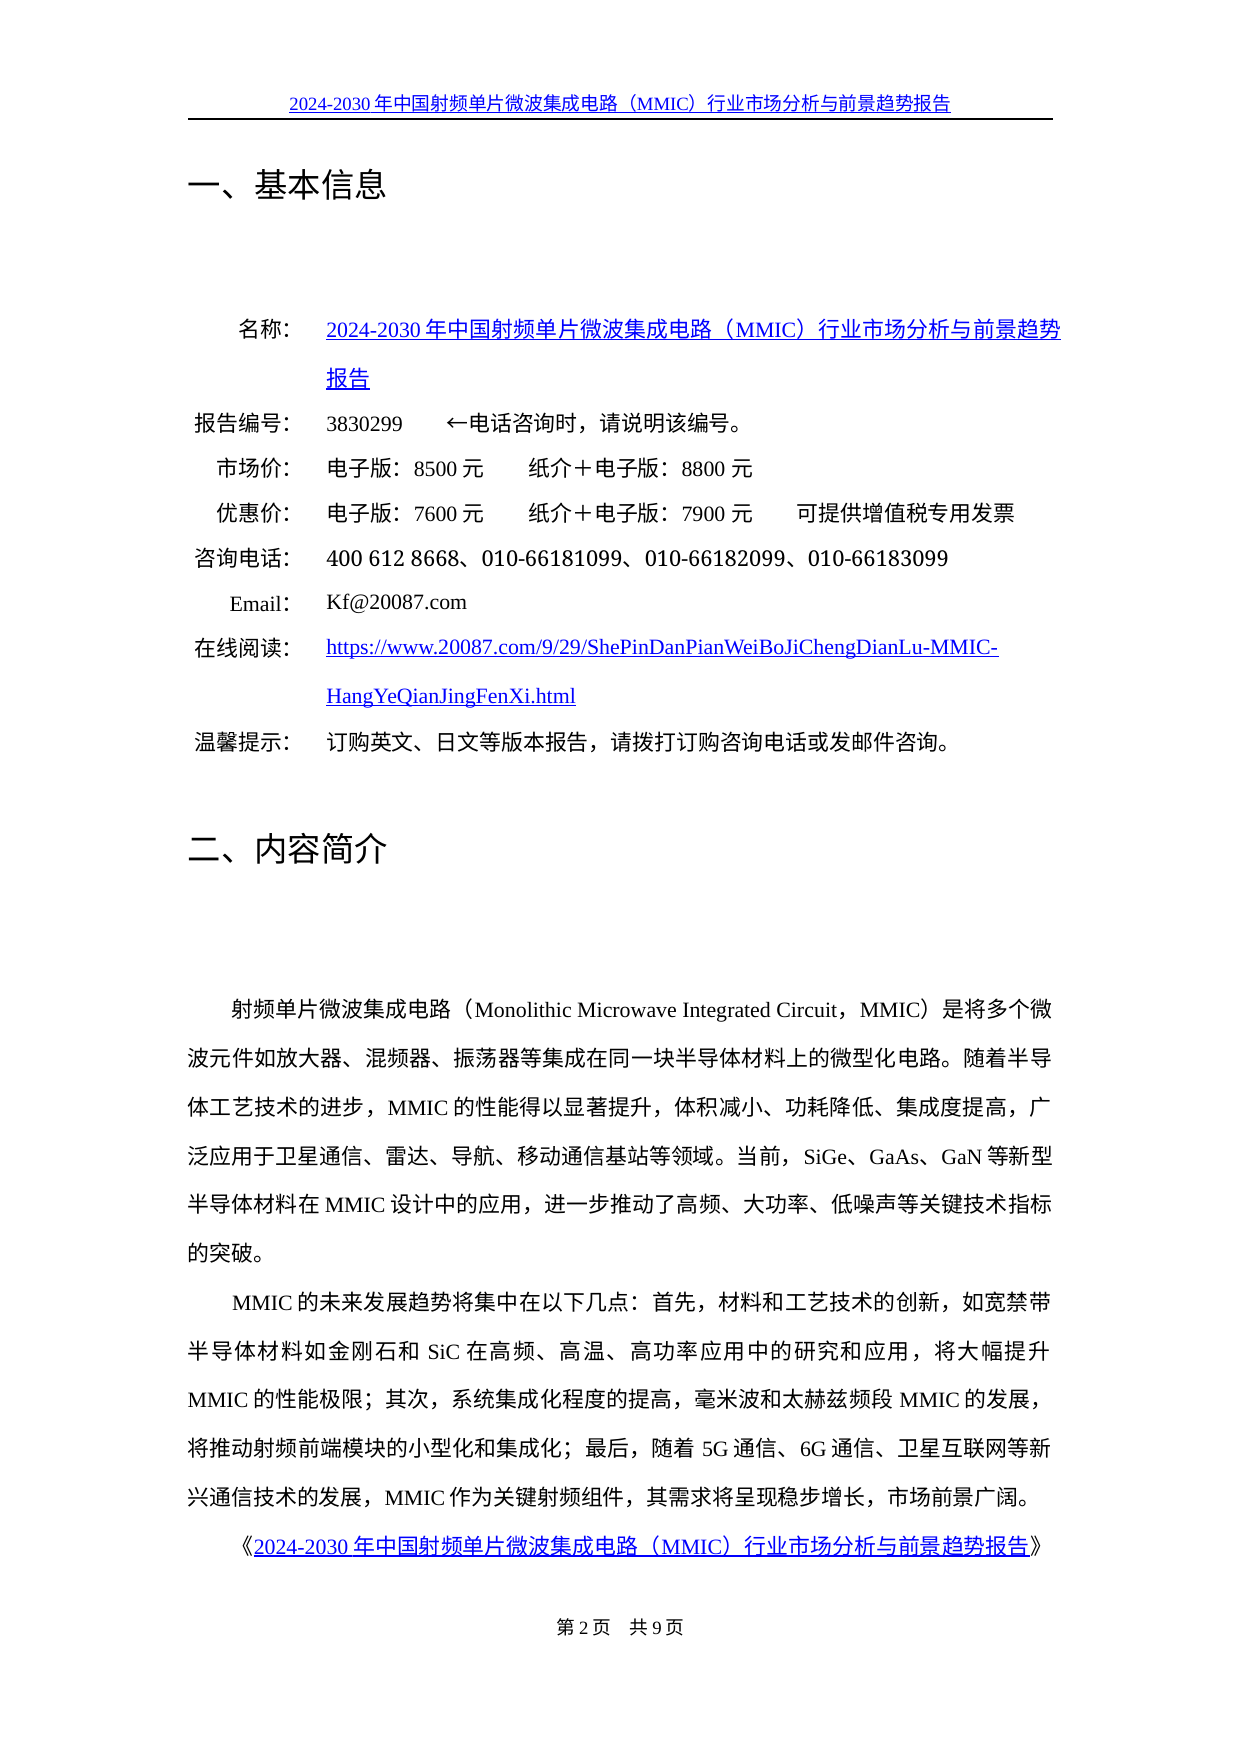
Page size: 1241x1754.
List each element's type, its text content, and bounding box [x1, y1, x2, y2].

table_cell 电子版：8500 元 纸介＋电子版：8800 元 [315, 450, 1073, 495]
table_cell 温馨提示： [167, 724, 315, 769]
table_cell 优惠价： [167, 495, 315, 540]
table_cell 在线阅读： [167, 630, 315, 724]
table_cell Email： [167, 585, 315, 630]
table_cell 400 612 8668、010-66181099、010-66182099、010-66183099 [315, 540, 1073, 585]
table_cell 订购英文、日文等版本报告，请拨打订购咨询电话或发邮件咨询。 [315, 724, 1073, 769]
table_cell 市场价： [167, 450, 315, 495]
table_cell 电子版：7600 元 纸介＋电子版：7900 元 可提供增值税专用发票 [315, 495, 1073, 540]
table_cell 3830299 ←电话咨询时，请说明该编号。 [315, 405, 1073, 450]
title 一、基本信息 [187, 150, 1053, 215]
table_cell [315, 630, 1073, 724]
table_header 2024-2030年中国射频单片微波集成电路（MMIC）行业市场分析与前景趋势报告 [315, 312, 1073, 405]
table_cell 咨询电话： [167, 540, 315, 585]
table_header 名称： [167, 312, 315, 405]
table_cell 报告编号： [167, 405, 315, 450]
title 二、内容简介 [187, 814, 1053, 879]
table_cell Kf@20087.com [315, 585, 1073, 630]
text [187, 992, 1053, 1561]
